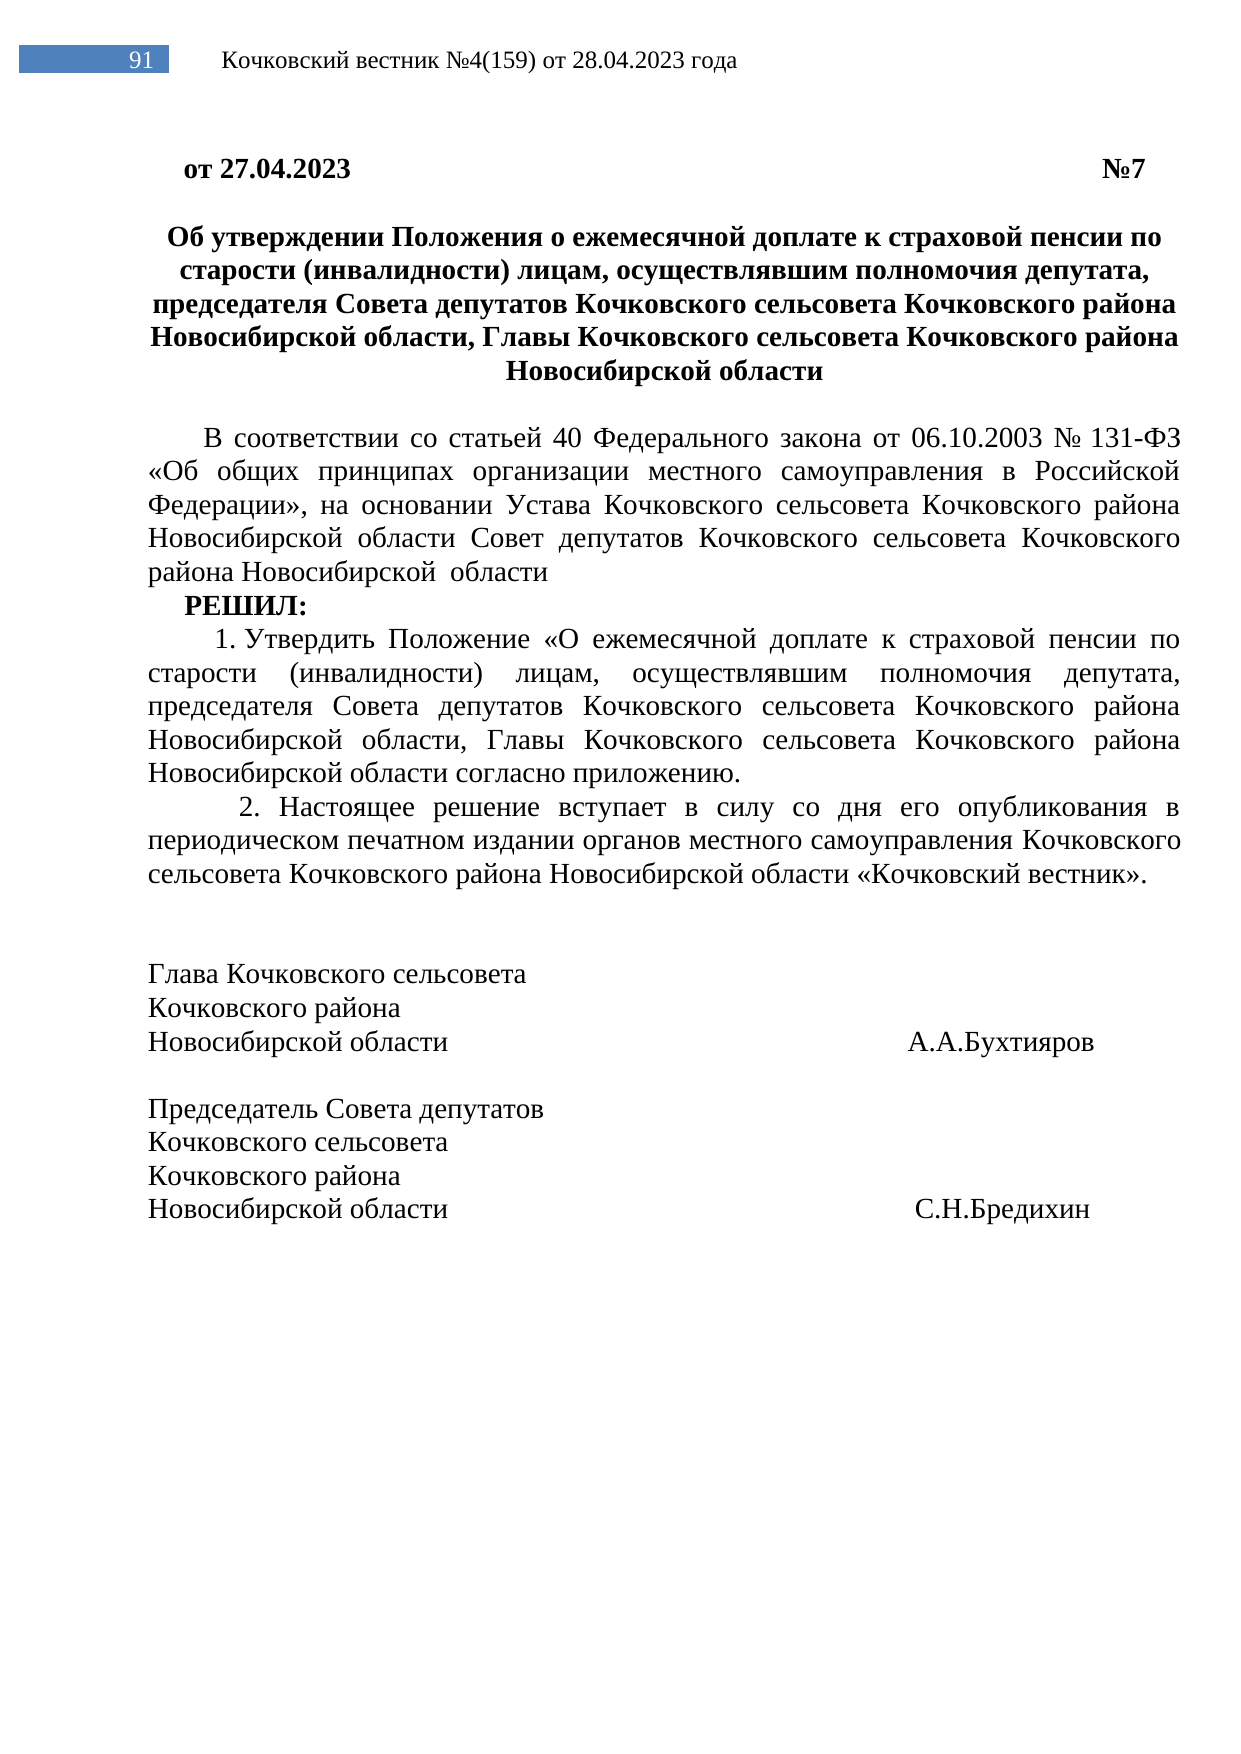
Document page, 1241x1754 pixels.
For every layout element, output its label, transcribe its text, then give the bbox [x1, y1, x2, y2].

text 1. Утвердить Положение «О ежемесячной доплате к страховой пенсии по старости (инвалидности) лицам, осуществлявшим полномочия депутата, председателя Совета депутатов Кочковского сельсовета Кочковского района Новосибирской области, Главы Кочковского сельсовета Кочковского района Новосибирской области согласно приложению. [148, 621, 1181, 789]
text РЕШИЛ: [148, 588, 1181, 621]
text В соответствии со статьей 40 Федерального закона от 06.10.2003 № 131-ФЗ «Об общих принципах организации местного самоуправления в Российской Федерации», на основании Устава Кочковского сельсовета Кочковского района Новосибирской области Совет депутатов Кочковского сельсовета Кочковского района Новосибирской области [148, 420, 1181, 588]
text Новосибирской области А.А.Бухтияров [148, 1024, 1181, 1057]
text Председатель Совета депутатов [148, 1091, 1181, 1124]
text Кочковского района [148, 1158, 1181, 1191]
text Новосибирской области С.Н.Бредихин [148, 1191, 1181, 1225]
text Глава Кочковского сельсовета [148, 957, 1181, 990]
text Кочковского района [148, 990, 1181, 1024]
text 2. Настоящее решение вступает в силу со дня его опубликования в периодическом печатном издании органов местного самоуправления Кочковского сельсовета Кочковского района Новосибирской области «Кочковский вестник». [148, 789, 1181, 889]
text Об утверждении Положения о ежемесячной доплате к страховой пенсии по старости (инвалидности) лицам, осуществлявшим полномочия депутата, председателя Совета депутатов Кочковского сельсовета Кочковского района Новосибирской области, Главы Кочковского сельсовета Кочковского района Новосибирской области [148, 219, 1181, 386]
text от 27.04.2023 №7 3 [148, 152, 1181, 185]
text Кочковского сельсовета [148, 1124, 1181, 1158]
